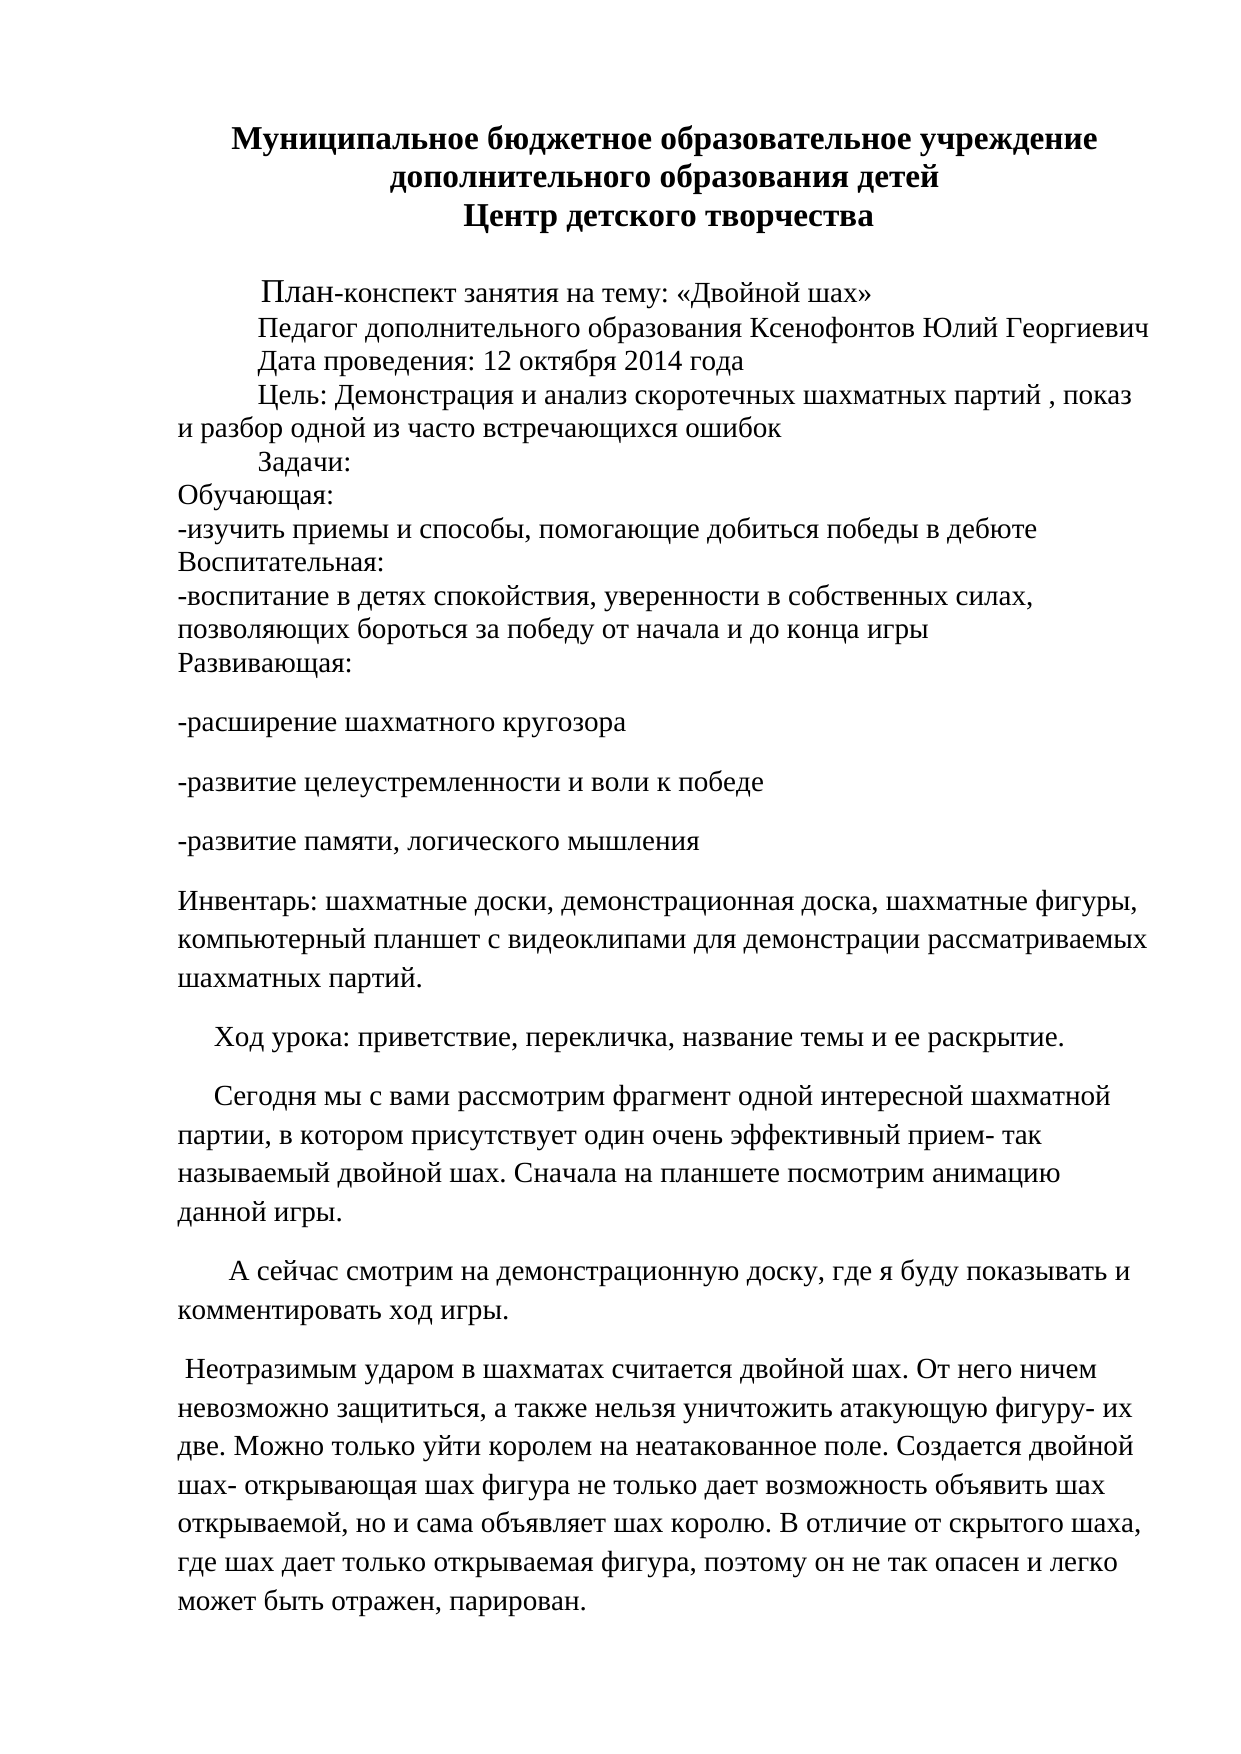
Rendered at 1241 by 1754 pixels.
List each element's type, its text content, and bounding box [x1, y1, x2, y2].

text Воспитательная: [177, 544, 1152, 578]
text -развитие целеустремленности и воли к победе [177, 764, 1152, 797]
text Задачи: [177, 444, 1152, 477]
text Цель: Демонстрация и анализ скоротечных шахматных партий , показ и разбор одной из часто встречающихся ошибок [177, 377, 1152, 444]
text Центр детского творчества [177, 195, 1152, 233]
text -воспитание в детях спокойствия, уверенности в собственных силах, позволяющих бороться за победу от начала и до конца игры [177, 578, 1152, 645]
text А сейчас смотрим на демонстрационную доску, где я буду показывать и комментировать ход игры. [177, 1253, 1152, 1326]
text Педагог дополнительного образования Ксенофонтов Юлий Георгиевич [177, 310, 1152, 343]
text Инвентарь: шахматные доски, демонстрационная доска, шахматные фигуры, компьютерный планшет с видеоклипами для демонстрации рассматриваемых шахматных партий. [177, 883, 1152, 993]
text План-конспект занятия на тему: «Двойной шах» [177, 271, 1152, 310]
text Сегодня мы с вами рассмотрим фрагмент одной интересной шахматной партии, в котором присутствует один очень эффективный прием- так называемый двойной шах. Сначала на планшете посмотрим анимацию данной игры. [177, 1078, 1152, 1228]
text Развивающая: [177, 645, 1152, 679]
text Обучающая: [177, 477, 1152, 511]
text Муниципальное бюджетное образовательное учреждение дополнительного образования детей [177, 118, 1152, 195]
text -расширение шахматного кругозора [177, 704, 1152, 738]
text Неотразимым ударом в шахматах считается двойной шах. От него ничем невозможно защититься, а также нельзя уничтожить атакующую фигуру- их две. Можно только уйти королем на неатакованное поле. Создается двойной шах- открывающая шах фигура не только дает возможность объявить шах открываемой, но и сама объявляет шах королю. В отличие от скрытого шаха, где шах дает только открываемая фигура, поэтому он не так опасен и легко может быть отражен, парирован. [177, 1351, 1152, 1616]
text -развитие памяти, логического мышления [177, 823, 1152, 857]
text Дата проведения: 12 октября 2014 года [177, 343, 1152, 377]
text Ход урока: приветствие, перекличка, название темы и ее раскрытие. [177, 1019, 1152, 1053]
text -изучить приемы и способы, помогающие добиться победы в дебюте [177, 511, 1152, 544]
